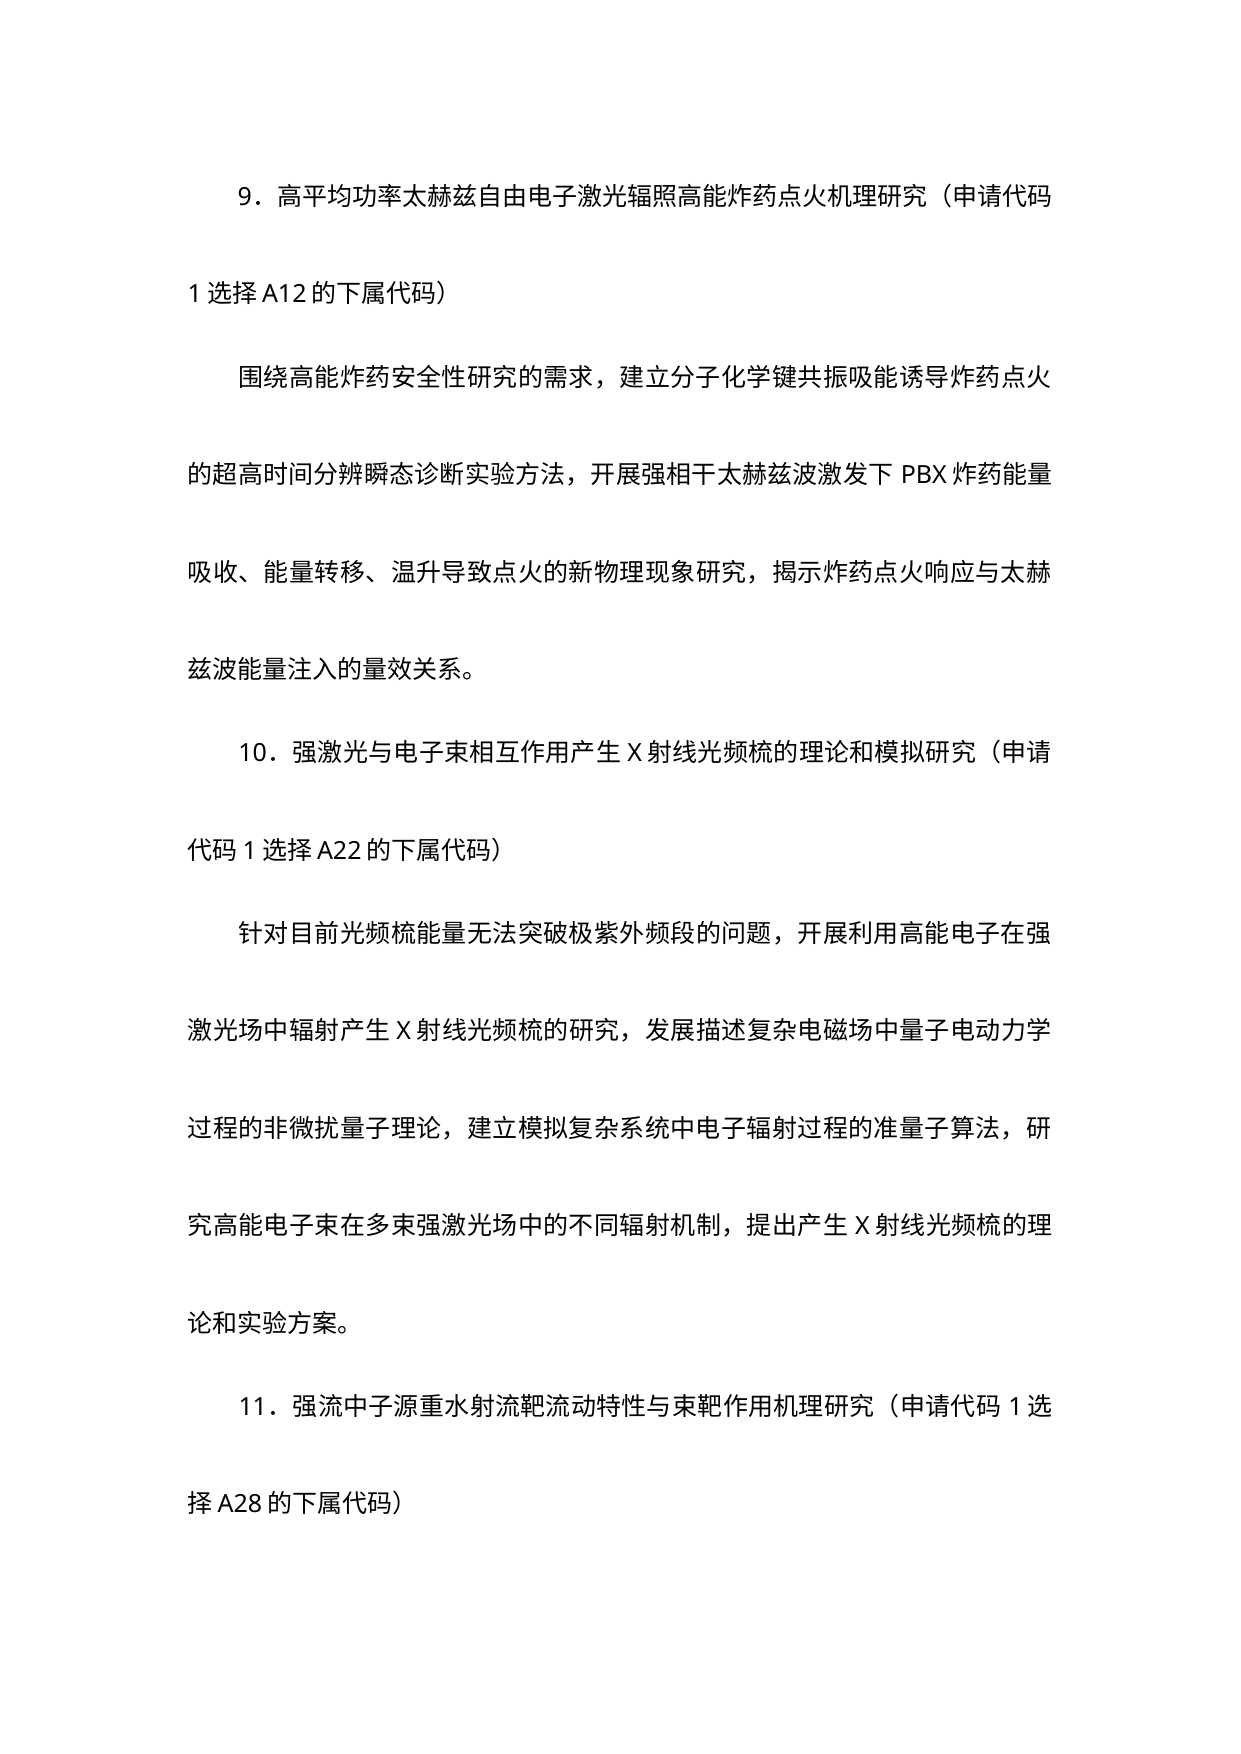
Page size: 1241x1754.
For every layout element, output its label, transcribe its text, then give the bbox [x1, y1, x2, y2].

text 针对目前光频梳能量无法突破极紫外频段的问题，开展利用高能电子在强激光场中辐射产生X射线光频梳的研究，发展描述复杂电磁场中量子电动力学过程的非微扰量子理论，建立模拟复杂系统中电子辐射过程的准量子算法，研究高能电子束在多束强激光场中的不同辐射机制，提出产生X射线光频梳的理论和实验方案。 [187, 899, 1053, 1354]
text 9．高平均功率太赫兹自由电子激光辐照高能炸药点火机理研究（申请代码1选择A12的下属代码） [187, 162, 1053, 324]
text 11．强流中子源重水射流靶流动特性与束靶作用机理研究（申请代码1选择A28的下属代码） [187, 1372, 1053, 1534]
text 围绕高能炸药安全性研究的需求，建立分子化学键共振吸能诱导炸药点火的超高时间分辨瞬态诊断实验方法，开展强相干太赫兹波激发下PBX炸药能量吸收、能量转移、温升导致点火的新物理现象研究，揭示炸药点火响应与太赫兹波能量注入的量效关系。 [187, 343, 1053, 700]
text 10．强激光与电子束相互作用产生X射线光频梳的理论和模拟研究（申请代码1选择A22的下属代码） [187, 718, 1053, 881]
